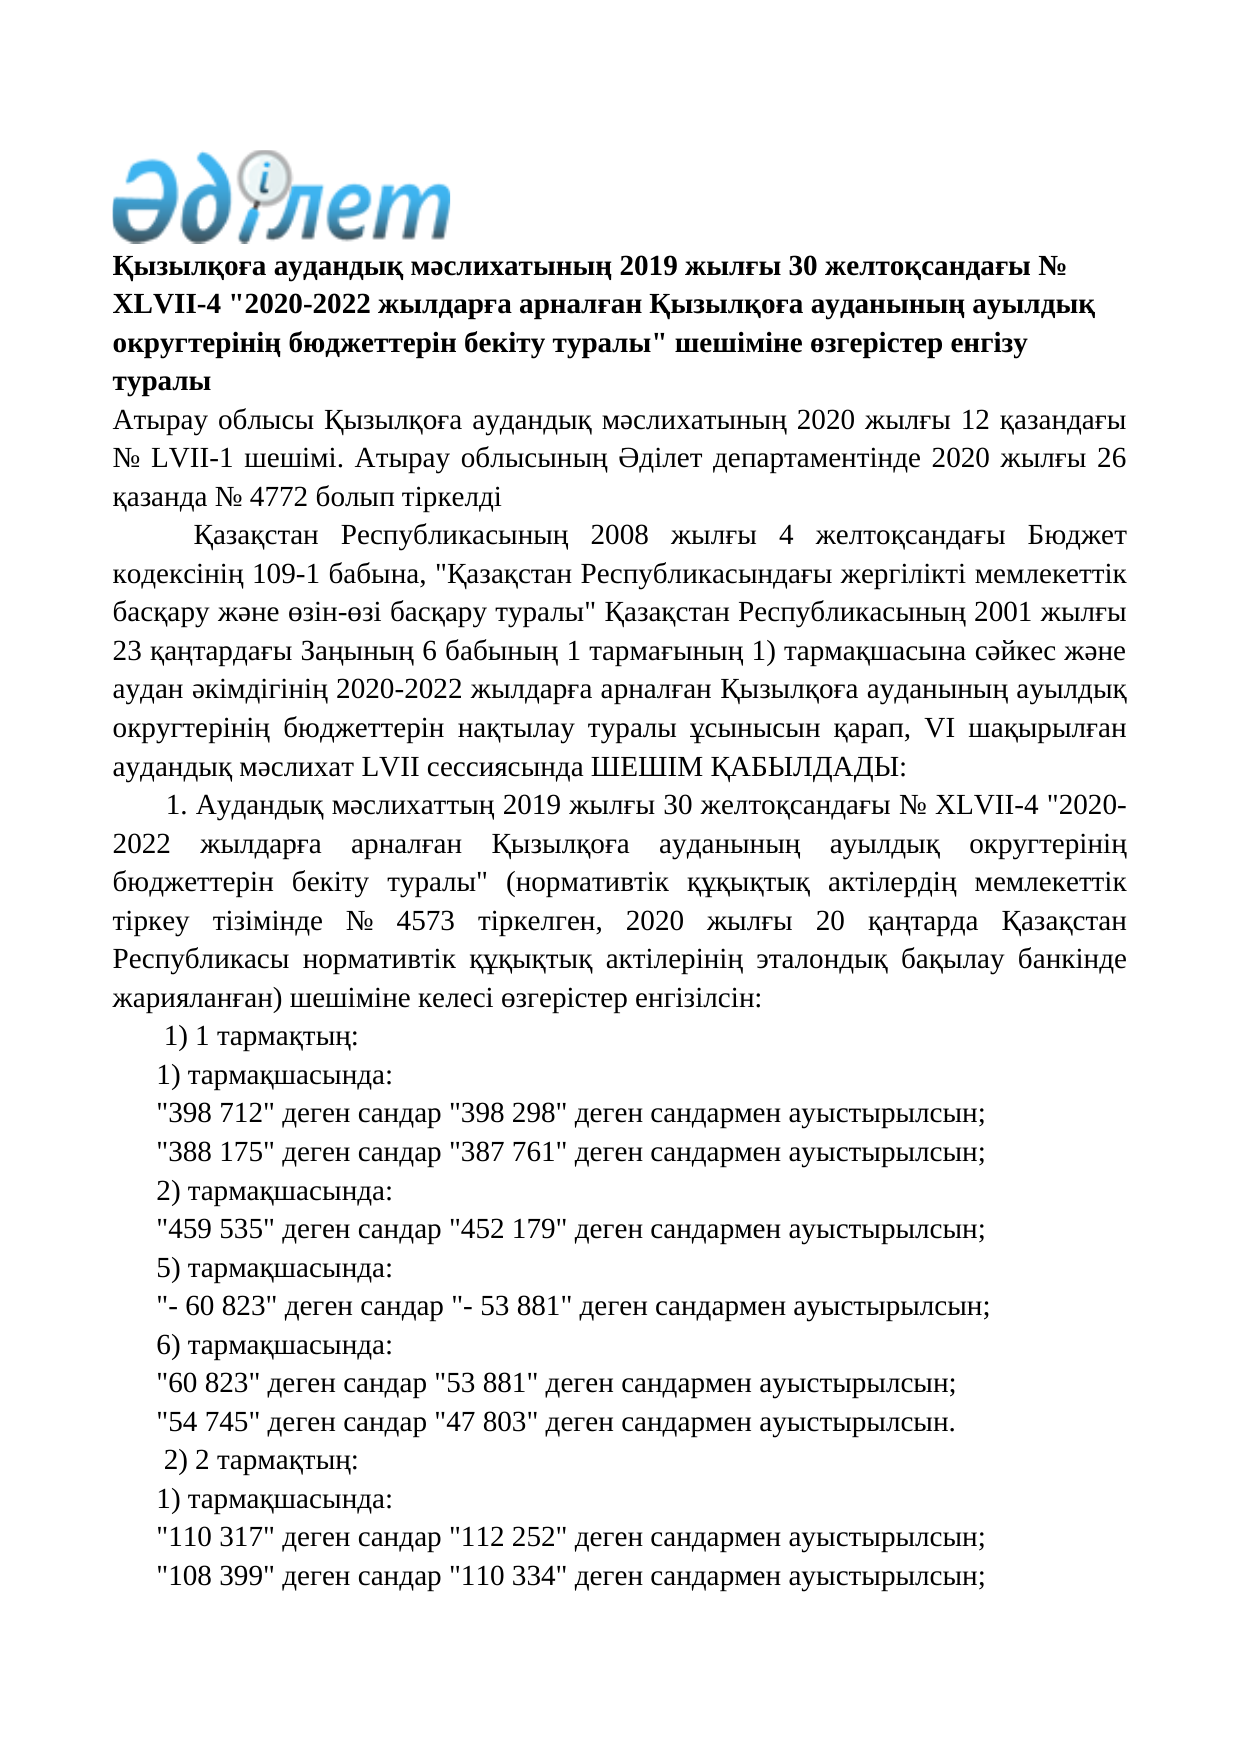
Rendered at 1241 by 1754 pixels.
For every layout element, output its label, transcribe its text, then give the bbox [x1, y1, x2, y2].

picture [112, 150, 451, 244]
text "110 317" деген сандар "112 252" деген сандармен ауыстырылсын; [112, 1519, 1128, 1553]
text 1) тармақшасында: [112, 1057, 1128, 1091]
text "- 60 823" деген сандар "- 53 881" деген сандармен ауыстырылсын; [112, 1288, 1128, 1322]
text 1. Аудандық мәслихаттың 2019 жылғы 30 желтоқсандағы № ХLVII-4 "2020-2022 жылдарға арналған Қызылқоға ауданының ауылдық округтерінің бюджеттерін бекіту туралы" (нормативтік құқықтық актілердің мемлекеттік тіркеу тізімінде № 4573 тіркелген, 2020 жылғы 20 қаңтарда Қазақстан Республикасы нормативтік құқықтық актілерінің эталондық бақылау банкінде жарияланған) шешіміне келесі өзгерістер енгізілсін: [112, 787, 1128, 1013]
text Қазақстан Республикасының 2008 жылғы 4 желтоқсандағы Бюджет кодексінің 109-1 бабына, "Қазақстан Республикасындағы жергілікті мемлекеттік басқару және өзін-өзі басқару туралы" Қазақстан Республикасының 2001 жылғы 23 қаңтардағы Заңының 6 бабының 1 тармағының 1) тармақшасына сәйкес және аудан әкімдігінің 2020-2022 жылдарға арналған Қызылқоға ауданының ауылдық округтерінің бюджеттерін нақтылау туралы ұсынысын қарап, VI шақырылған аудандық мәслихат LVII сессиясында ШЕШІМ ҚАБЫЛДАДЫ: [112, 517, 1128, 782]
text "398 712" деген сандар "398 298" деген сандармен ауыстырылсын; [112, 1096, 1128, 1129]
text 5) тармақшасында: [112, 1250, 1128, 1283]
text 1) 1 тармақтың: [112, 1018, 1128, 1052]
text "54 745" деген сандар "47 803" деген сандармен ауыстырылсын. [112, 1404, 1128, 1437]
text "108 399" деген сандар "110 334" деген сандармен ауыстырылсын; [112, 1558, 1128, 1592]
text "459 535" деген сандар "452 179" деген сандармен ауыстырылсын; [112, 1211, 1128, 1245]
text "388 175" деген сандар "387 761" деген сандармен ауыстырылсын; [112, 1134, 1128, 1168]
text 2) тармақшасында: [112, 1173, 1128, 1206]
text Атырау облысы Қызылқоға аудандық мәслихатының 2020 жылғы 12 қазандағы № LVІI-1 шешімі. Атырау облысының Әділет департаментінде 2020 жылғы 26 қазанда № 4772 болып тіркелді [112, 402, 1128, 512]
text 2) 2 тармақтың: [112, 1442, 1128, 1476]
text Қызылқоға аудандық мәслихатының 2019 жылғы 30 желтоқсандағы № ХLVII-4 "2020-2022 жылдарға арналған Қызылқоға ауданының ауылдық округтерінің бюджеттерін бекіту туралы" шешіміне өзгерістер енгізу туралы [112, 248, 1128, 397]
text "60 823" деген сандар "53 881" деген сандармен ауыстырылсын; [112, 1365, 1128, 1399]
text 6) тармақшасында: [112, 1327, 1128, 1360]
text 1) тармақшасында: [112, 1481, 1128, 1514]
